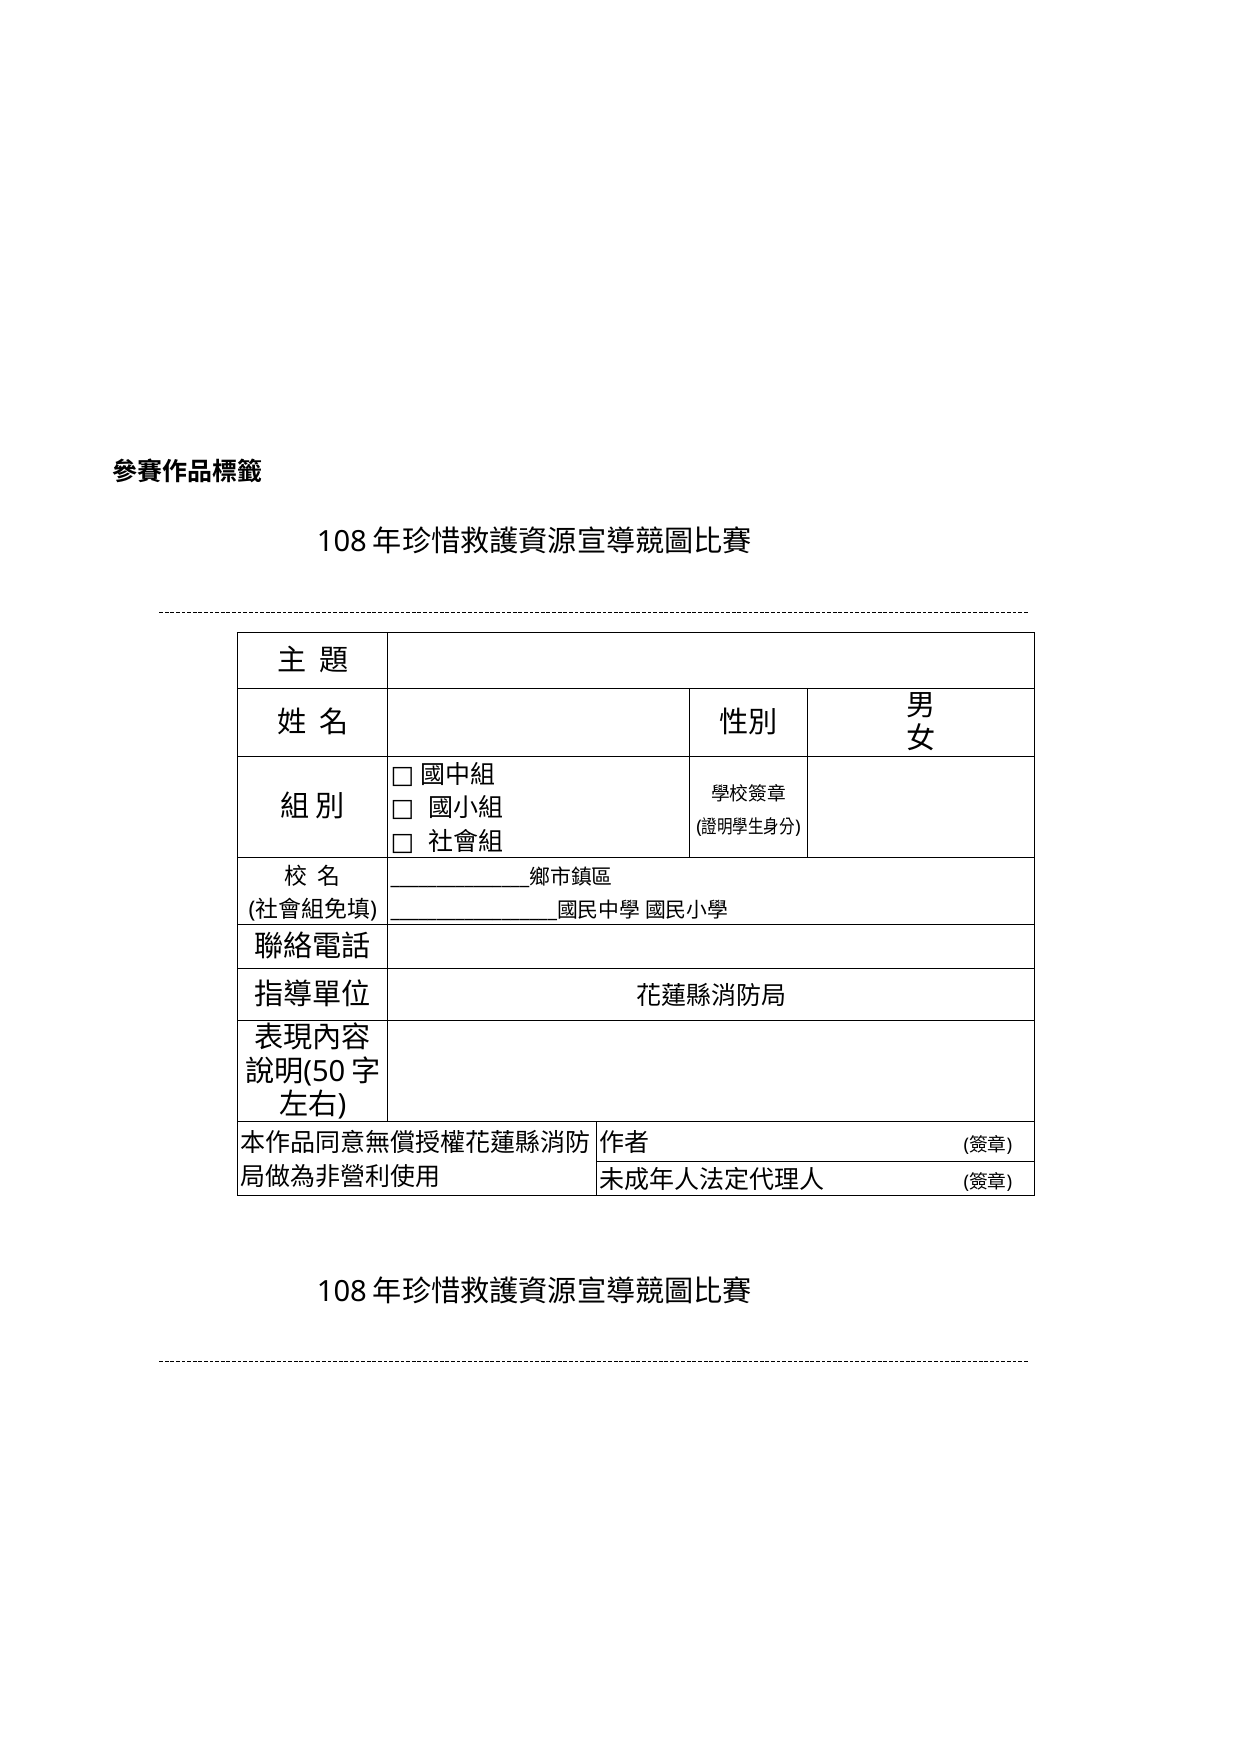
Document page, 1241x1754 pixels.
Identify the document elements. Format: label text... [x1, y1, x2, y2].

table_cell _______________鄉市鎮區 __________________國民中學 國民小學 [388, 858, 1034, 924]
table_cell [388, 689, 689, 756]
table_cell [388, 1021, 1034, 1121]
table_cell [808, 757, 1034, 857]
table_cell □ 國中組 國小組 社會組 [388, 757, 689, 857]
table_cell (簽章) [960, 1122, 1034, 1161]
table_cell 男 女 [808, 689, 1034, 756]
table_cell 花蓮縣消防局 [388, 969, 1034, 1020]
table_cell 表現內容說明(50字左右) [238, 1021, 387, 1121]
table_cell 聯絡電話 [238, 925, 387, 967]
table_cell 本作品同意無償授權花蓮縣消防局做為非營利使用 [238, 1122, 596, 1195]
table_cell 校 名 (社會組免填) [238, 858, 387, 924]
text 參賽作品標籤 [112, 451, 1128, 488]
table_cell 學校簽章 (證明學生身分) [690, 757, 807, 857]
table_cell (簽章) [960, 1162, 1034, 1195]
table_cell [388, 925, 1034, 967]
table_cell 姓 名 [238, 689, 387, 756]
table_cell 指導單位 [238, 969, 387, 1020]
table_cell 組 別 [238, 757, 387, 857]
table_cell 作者 [597, 1122, 960, 1161]
text 108年珍惜救護資源宣導競圖比賽 [112, 1251, 1128, 1326]
table_header 主 題 [238, 633, 387, 688]
table_cell 未成年人法定代理人 [597, 1162, 960, 1195]
table_header [388, 633, 1034, 688]
table_cell 性別 [690, 689, 807, 756]
text 108年珍惜救護資源宣導競圖比賽 [112, 501, 1128, 576]
